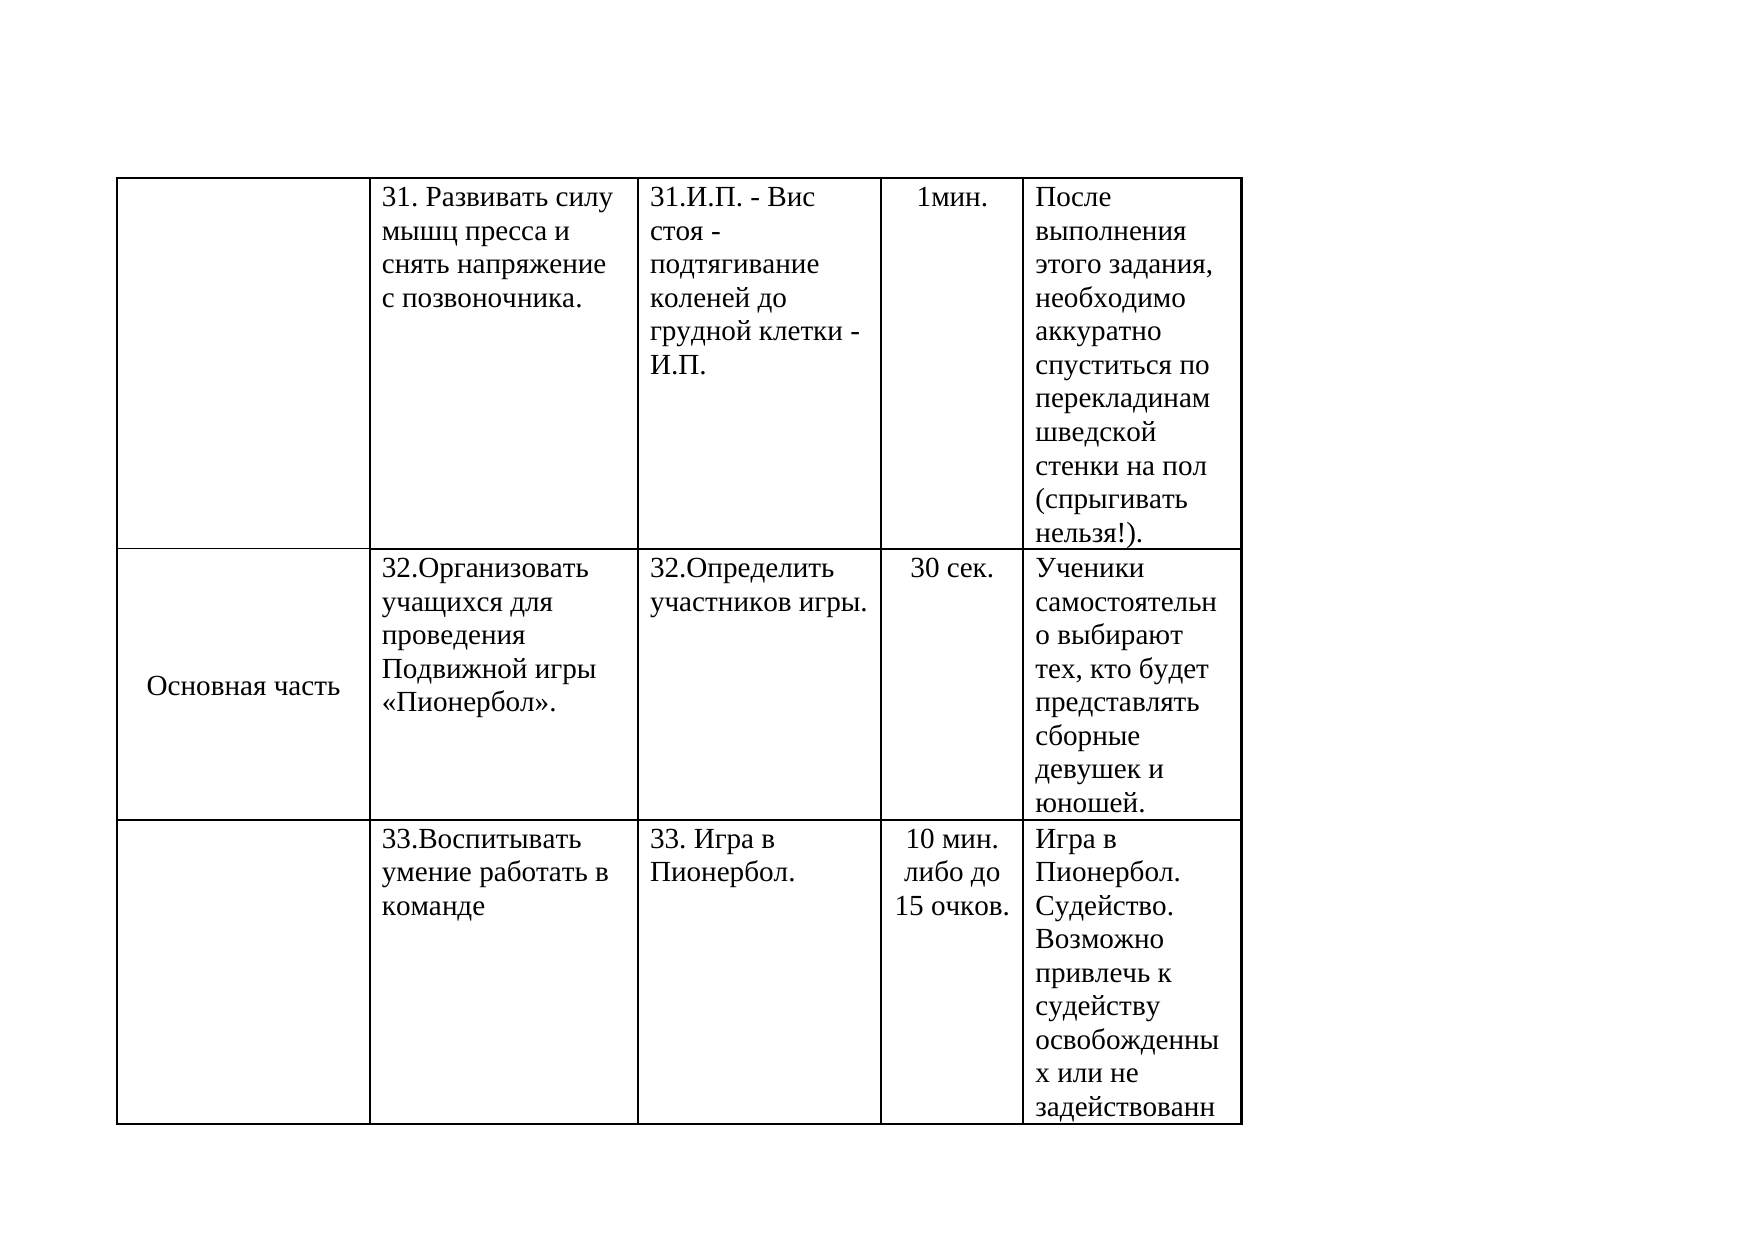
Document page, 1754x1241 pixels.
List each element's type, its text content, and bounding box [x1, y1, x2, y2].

table_cell Основная часть [118, 549, 369, 819]
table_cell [639, 821, 880, 1123]
table_cell [118, 179, 369, 548]
table_cell [118, 821, 369, 1123]
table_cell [882, 821, 1022, 1123]
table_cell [371, 821, 637, 1123]
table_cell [1024, 821, 1240, 1123]
table_cell 30 сек. [882, 550, 1022, 819]
table_cell 1мин. [882, 179, 1022, 548]
table_cell После выполнения этого задания, необходимо аккуратно спуститься по перекладинам шведской стенки на пол (спрыгивать нельзя!). [1024, 179, 1240, 548]
table_cell Ученики самостоятельно выбирают тех, кто будет представлять сборные девушек и юношей. [1024, 550, 1240, 819]
table_cell 32.Организовать учащихся для проведения Подвижной игры «Пионербол». [371, 550, 637, 819]
table_cell 31. Развивать силу мышц пресса и снять напряжение с позвоночника. [371, 179, 637, 548]
table_cell 32.Определить участников игры. [639, 550, 880, 819]
table_cell 31.И.П. - Вис стоя - подтягивание коленей до грудной клетки - И.П. [639, 179, 880, 548]
